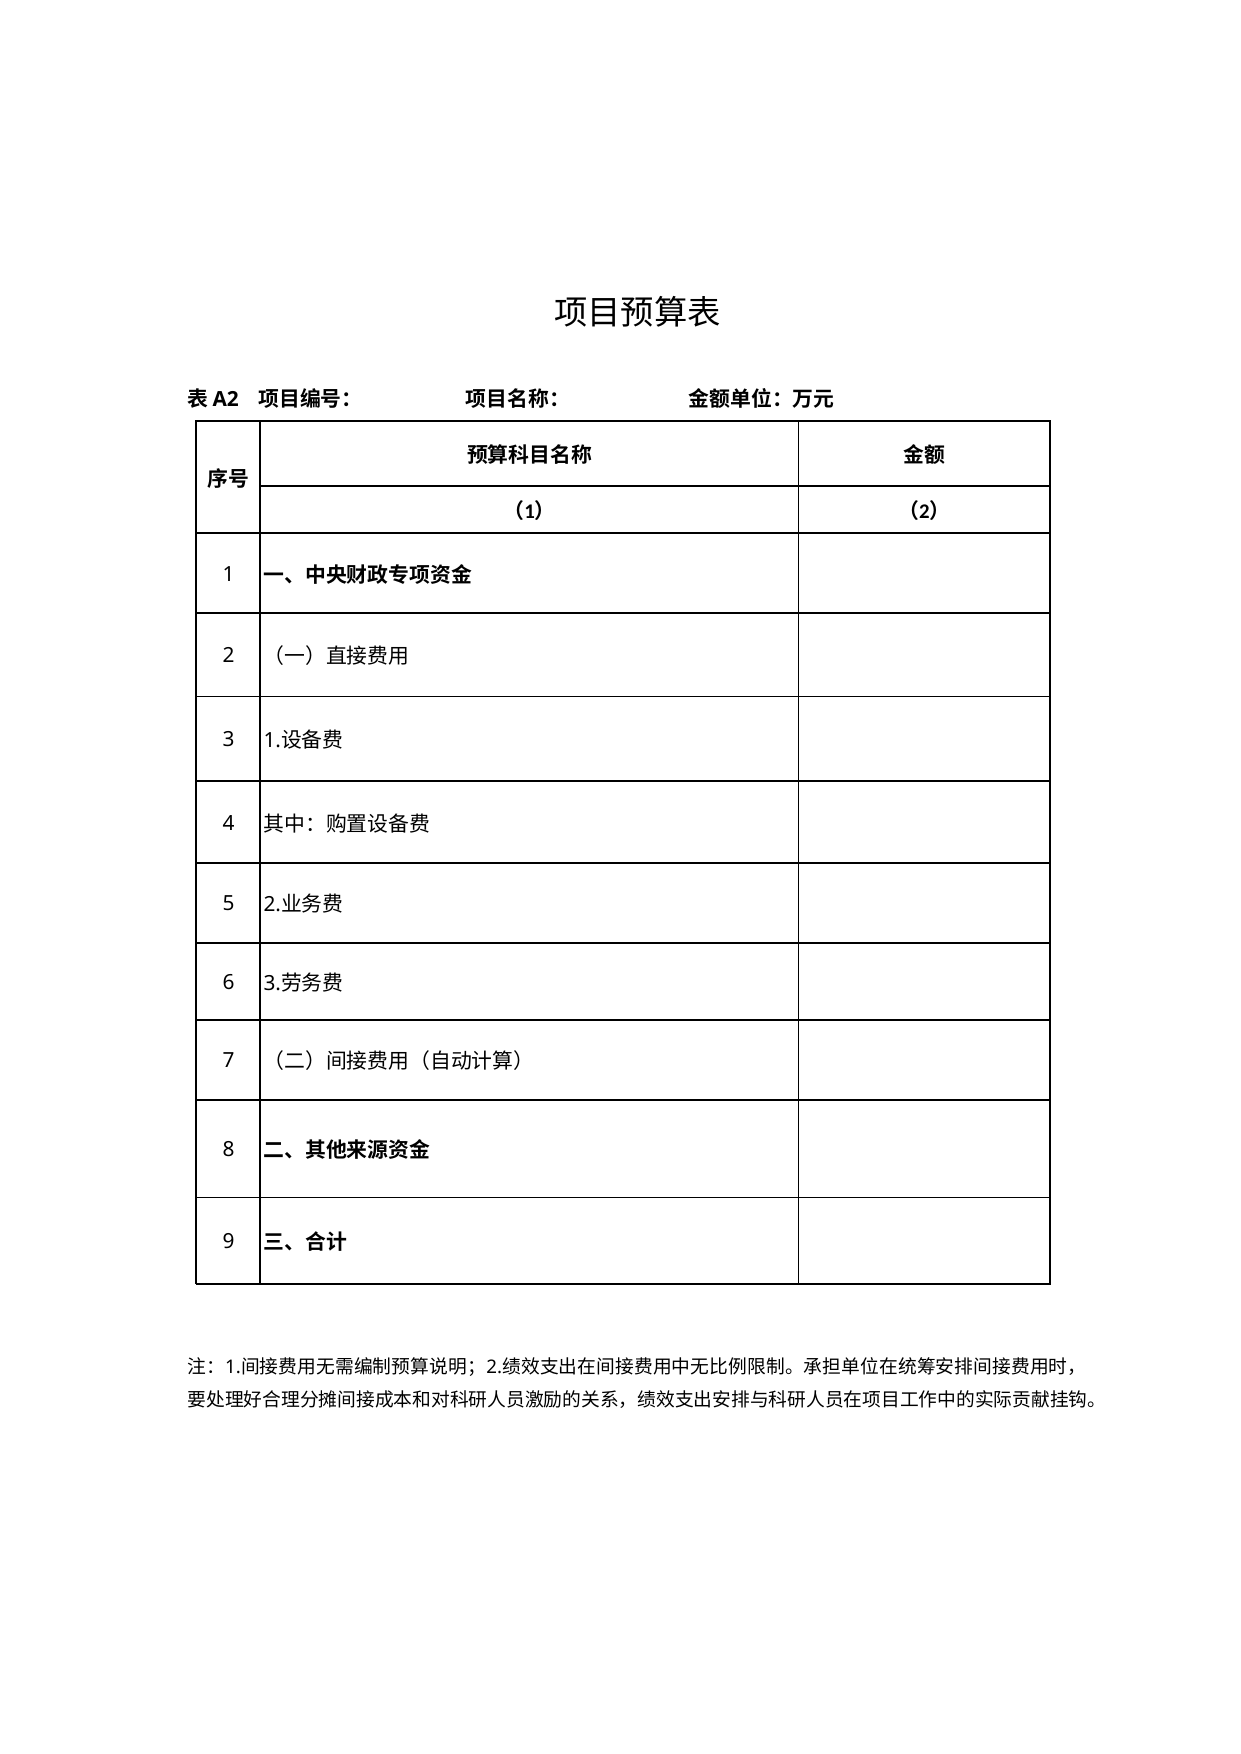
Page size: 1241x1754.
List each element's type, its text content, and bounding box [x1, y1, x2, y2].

table_cell 1 [197, 534, 259, 612]
table_cell [799, 1198, 1049, 1283]
table_cell 7 [197, 1021, 259, 1099]
table_header 序号 [197, 422, 259, 532]
table_cell 其中：购置设备费 [261, 782, 798, 862]
table_cell 2 [197, 614, 259, 696]
table_cell 5 [197, 864, 259, 942]
table_cell [799, 1021, 1049, 1099]
table_cell （一）直接费用 [261, 614, 798, 696]
table_cell [799, 697, 1049, 780]
table_header 预算科目名称 [261, 422, 798, 485]
table_cell [799, 782, 1049, 862]
table_cell 2.业务费 [261, 864, 798, 942]
table_cell 3.劳务费 [261, 944, 798, 1019]
table_cell （2） [799, 487, 1049, 532]
table_cell 9 [197, 1198, 259, 1283]
table_cell （1） [261, 487, 798, 532]
table_cell 三、合计 [261, 1198, 798, 1283]
table_cell （二）间接费用（自动计算） [261, 1021, 798, 1099]
table_cell [799, 944, 1049, 1019]
table_cell 1.设备费 [261, 697, 798, 780]
text 表A2 项目编号： 项目名称： 金额单位：万元 [187, 383, 1087, 413]
table_cell [799, 534, 1049, 612]
text 注：1.间接费用无需编制预算说明；2.绩效支出在间接费用中无比例限制。承担单位在统筹安排间接费用时，要处理好合理分摊间接成本和对科研人员激励的关系，绩效支出安排与科研人员在项目工作中的实际贡献挂钩。 [187, 1349, 1087, 1447]
table_cell 3 [197, 697, 259, 780]
table_cell 一、中央财政专项资金 [261, 534, 798, 612]
table_cell [799, 864, 1049, 942]
text 项目预算表 [187, 277, 1087, 342]
table_cell [799, 614, 1049, 696]
table_cell 8 [197, 1101, 259, 1196]
table_cell [799, 1101, 1049, 1196]
table_header 金额 [799, 422, 1049, 485]
table_cell 6 [197, 944, 259, 1019]
table_cell 4 [197, 782, 259, 862]
table_cell 二、其他来源资金 [261, 1101, 798, 1196]
